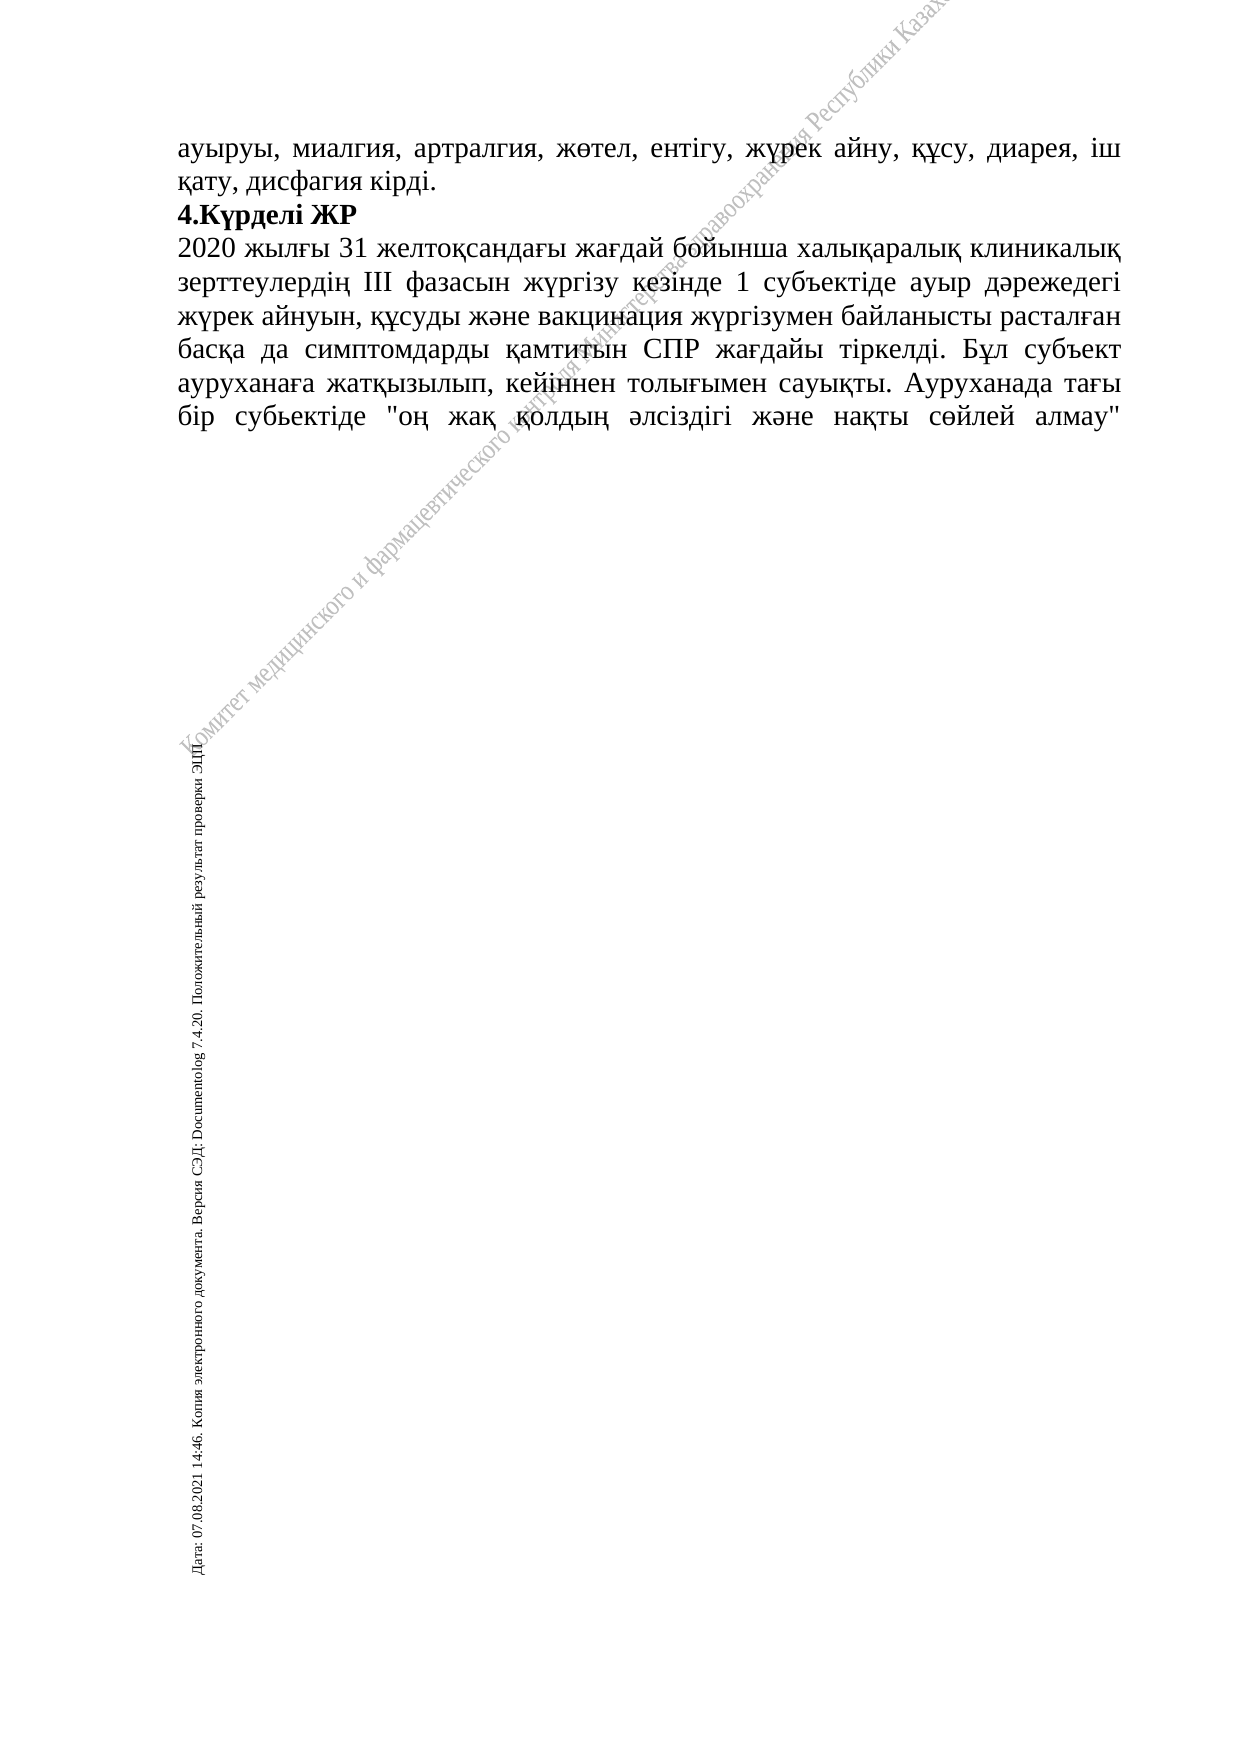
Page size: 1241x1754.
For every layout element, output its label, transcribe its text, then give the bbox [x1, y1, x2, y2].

text 2020 жылғы 31 желтоқсандағы жағдай бойынша халықаралық клиникалық зерттеулердің III фазасын жүргізу кезінде 1 субъектіде ауыр дәрежедегі жүрек айнуын, құсуды және вакцинация жүргізумен байланысты расталған басқа да симптомдарды қамтитын СПР жағдайы тіркелді. Бұл субъект ауруханаға жатқызылып, кейіннен толығымен сауықты. Ауруханада тағы бір субьектіде "оң жақ қолдың әлсіздігі және нақты сөйлей алмау" анықталды, "қабыну демиелинациясы синдромы, жайылған склероз (ЖС), клиникалық оқшауланған синдром (КОС) және жедел диссеминицияланған энцефаломиелит (ЖДЭМ)" диагнозы қойылды. Бұл жағдайдың вакцинациямен байланысын анықтау мүмкін болмады. [177, 231, 1122, 432]
text Клиникалық зерттеулерде байқалатын осы өнімнің ЖР негізінен 1 дәрежелі (жеңіл дәрежелі) болды және 0,54% жағдайда 3 дәрежелі ЖР тіркелді, осы өніммен байланысты 4 дәрежелі ЖР туралы хабарламалар болған жоқ. Препараттың инъекция орнында пайда болатын 3-дәрежелі ЖР ауырсыну, бөртпе, қышу; 3-дәрежелі жүйелік ЖР-ға қызба, шаршау, бас ауыруы, миалгия, артралгия, жөтел, ентігу, жүрек айну, құсу, диарея, іш қату, дисфагия кірді. [177, 130, 1122, 197]
text 4.Күрделі ЖР [177, 197, 1122, 231]
